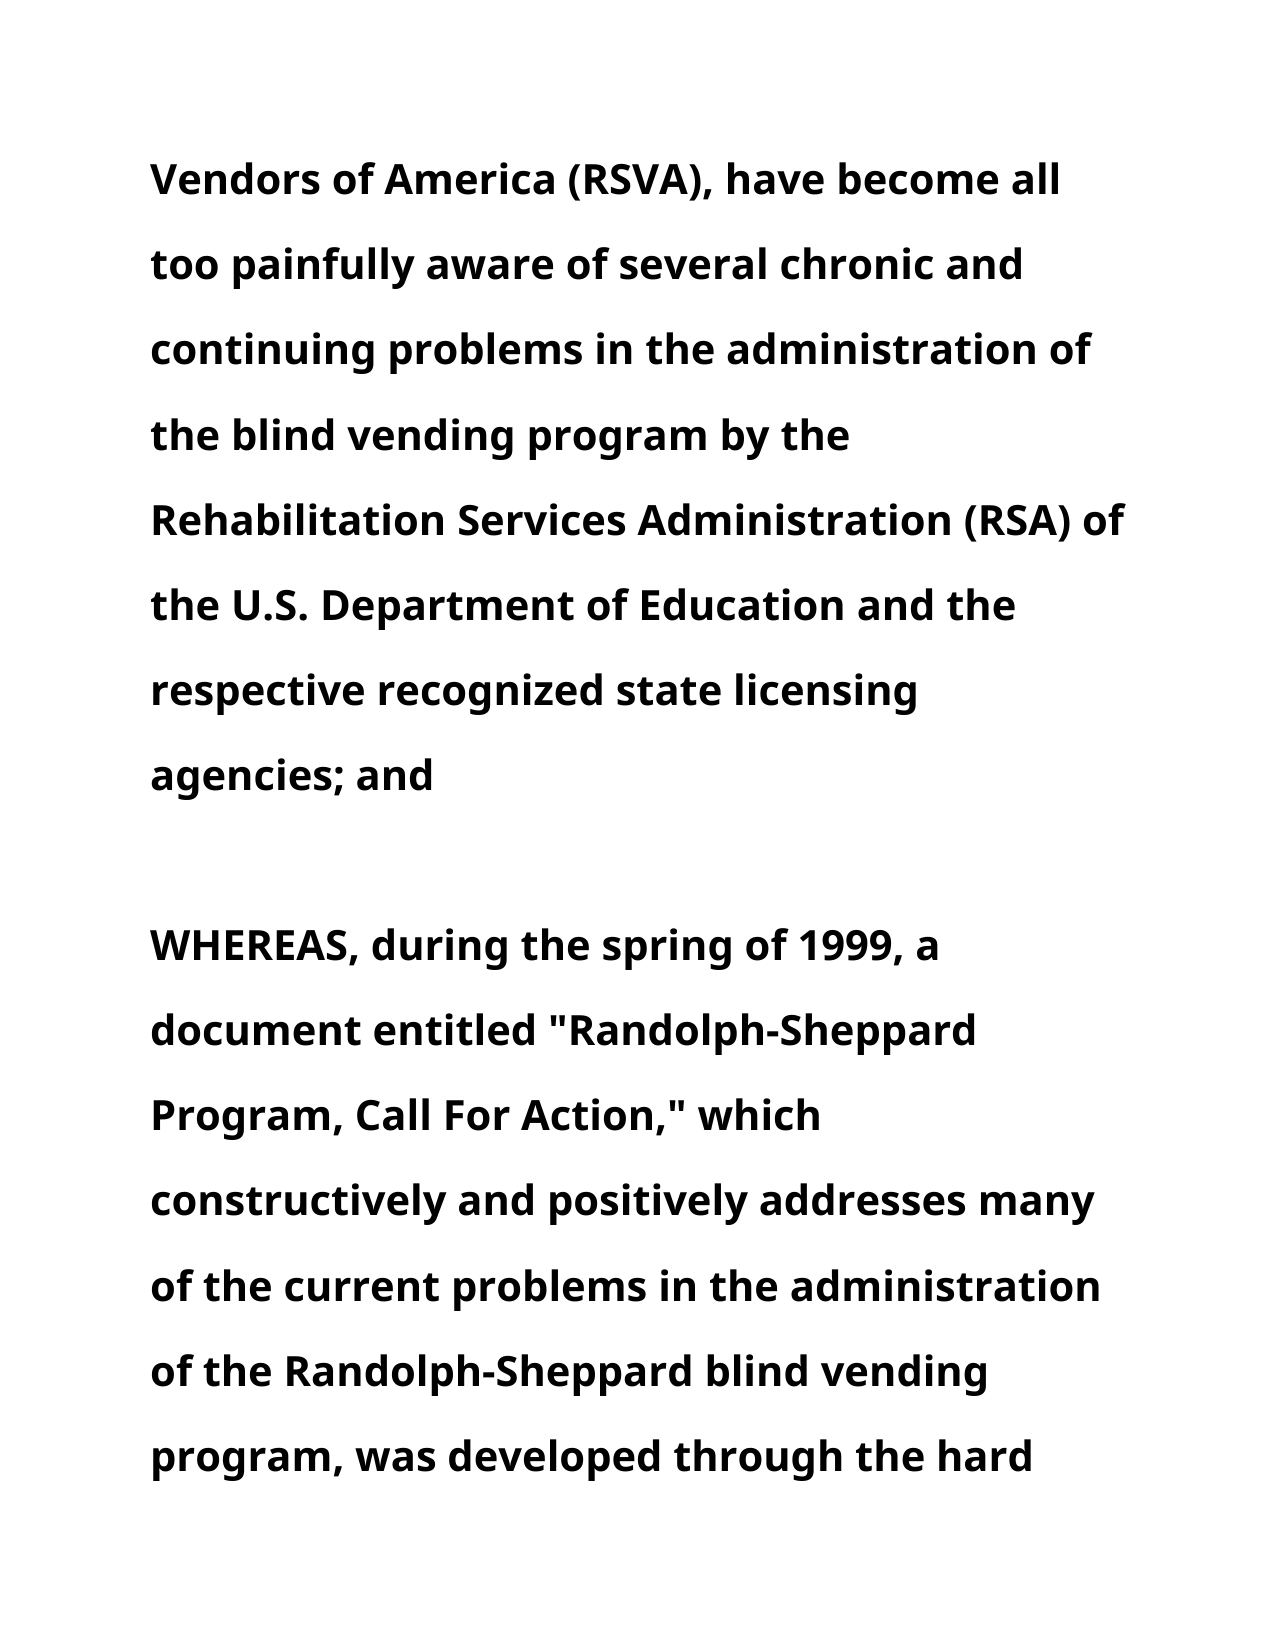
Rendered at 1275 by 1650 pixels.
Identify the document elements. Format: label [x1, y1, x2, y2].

text [150, 916, 1125, 1483]
text [150, 150, 1125, 802]
